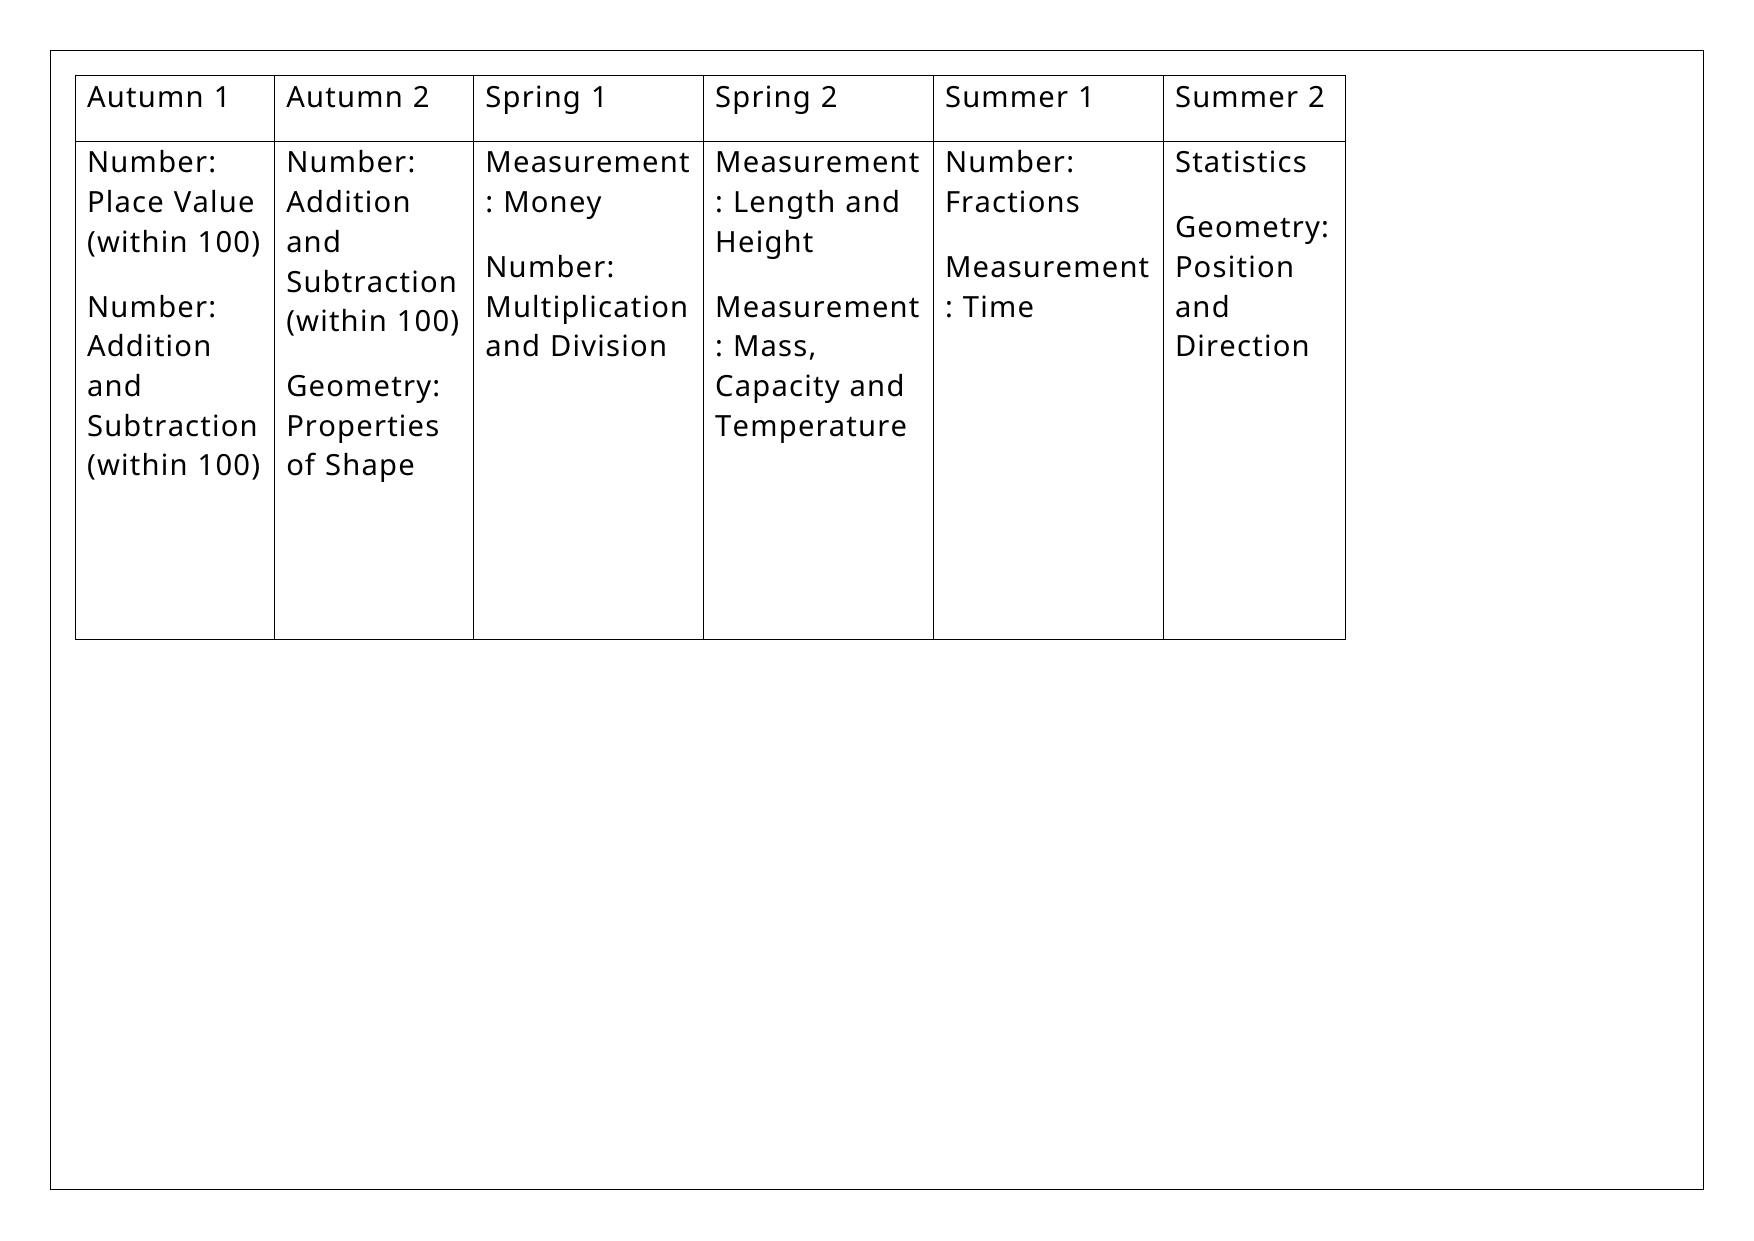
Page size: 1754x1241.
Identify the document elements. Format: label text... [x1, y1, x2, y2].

table_header Spring 2 [704, 76, 933, 141]
table_header Summer 2 [1164, 76, 1345, 141]
table_header Autumn 2 [275, 76, 473, 141]
table_header Autumn 1 [76, 76, 274, 141]
table_cell Number: Place Value (within 100) Number: Addition and Subtraction (within 100) [76, 142, 274, 639]
table_cell Number: Addition and Subtraction (within 100) Geometry: Properties of Shape [275, 142, 473, 639]
table_cell Measurement: Length and Height Measurement: Mass, Capacity and Temperature [704, 142, 933, 639]
table_header Summer 1 [934, 76, 1163, 141]
table_cell Measurement: Money Number: Multiplication and Division [474, 142, 703, 639]
table_cell Statistics Geometry: Position and Direction [1164, 142, 1345, 639]
table_header Spring 1 [474, 76, 703, 141]
table_cell Number: Fractions Measurement: Time [934, 142, 1163, 639]
